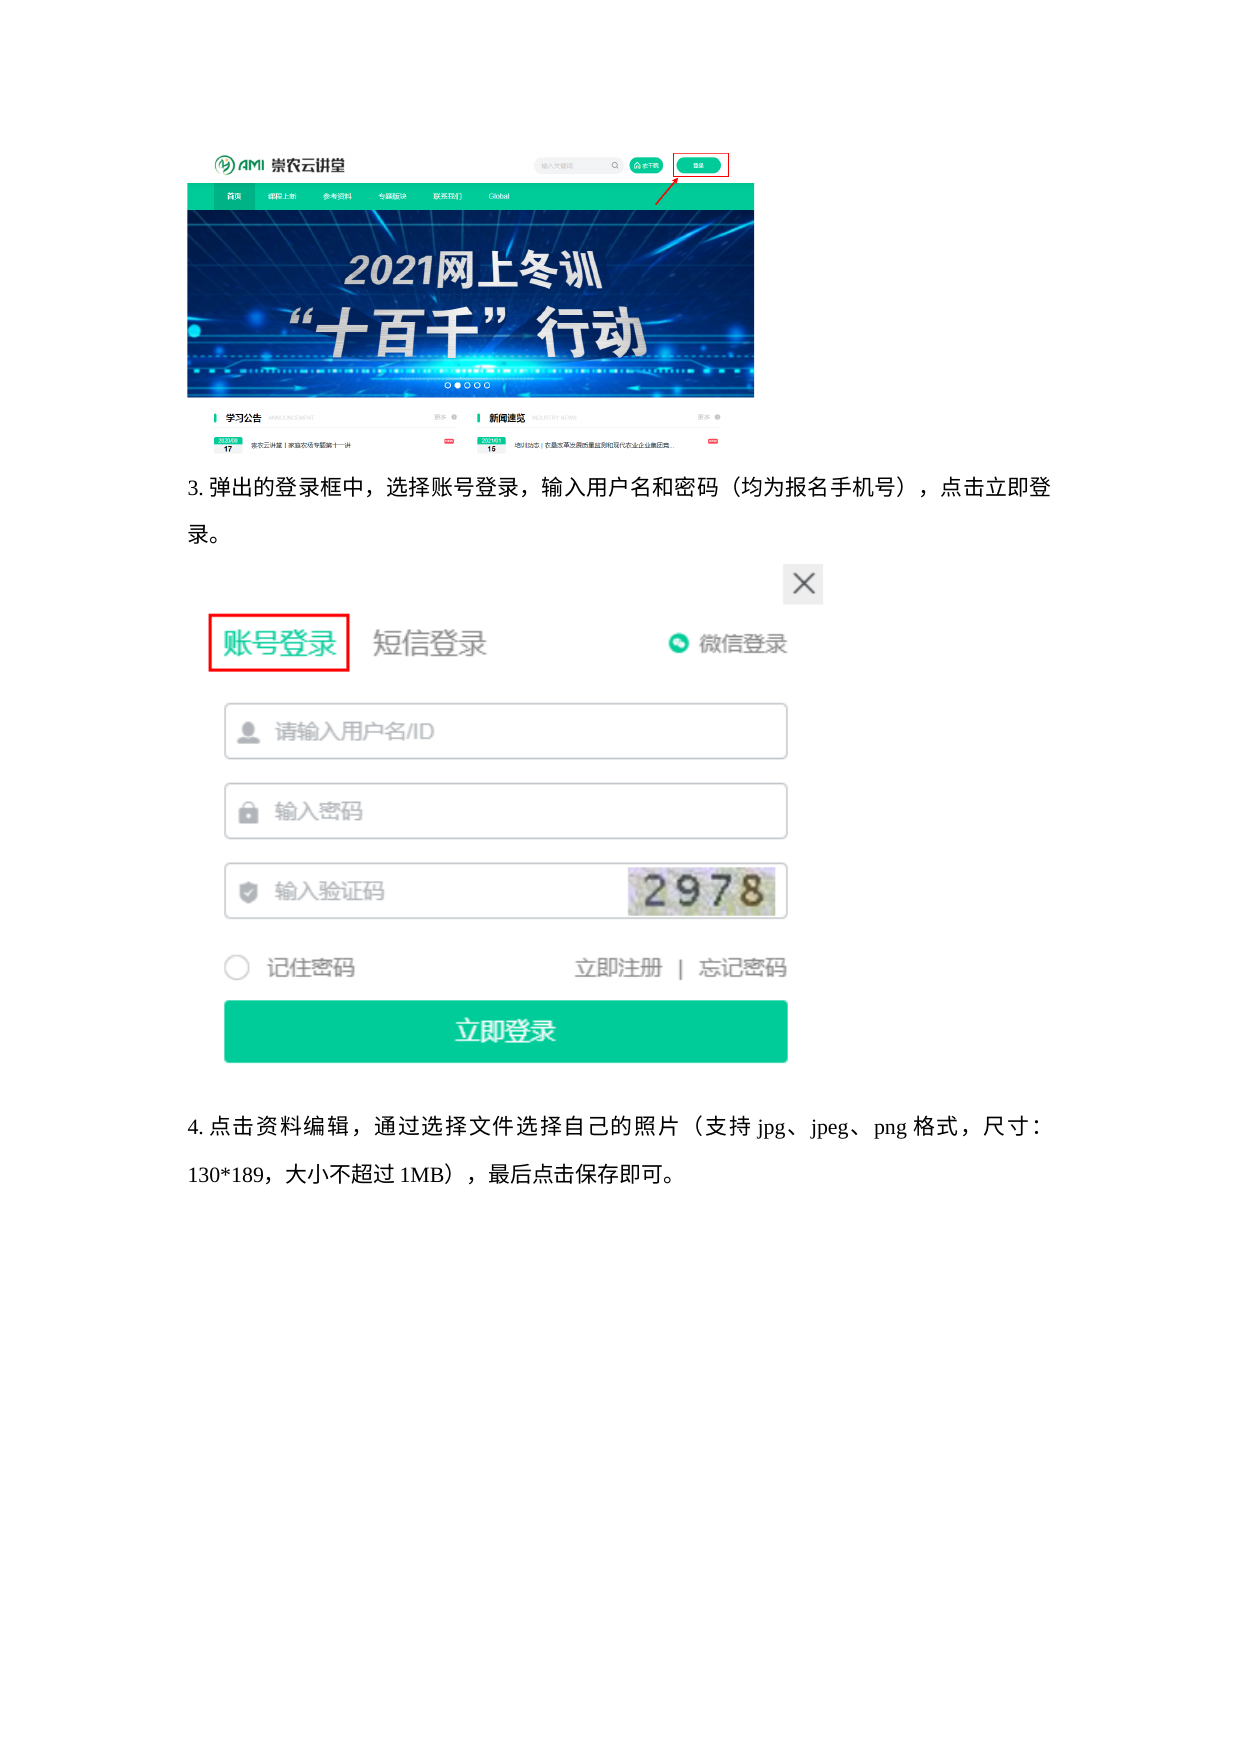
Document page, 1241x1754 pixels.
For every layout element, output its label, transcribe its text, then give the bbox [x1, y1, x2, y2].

picture [187, 150, 755, 457]
picture [187, 564, 824, 1096]
list 点击资料编辑，通过选择文件选择自己的照片（支持jpg、jpeg、png格式，尺寸：130*189，大小不超过1MB），最后点击保存即可。 [187, 1109, 1053, 1188]
list 弹出的登录框中，选择账号登录，输入用户名和密码（均为报名手机号），点击立即登录。 [187, 470, 1053, 549]
